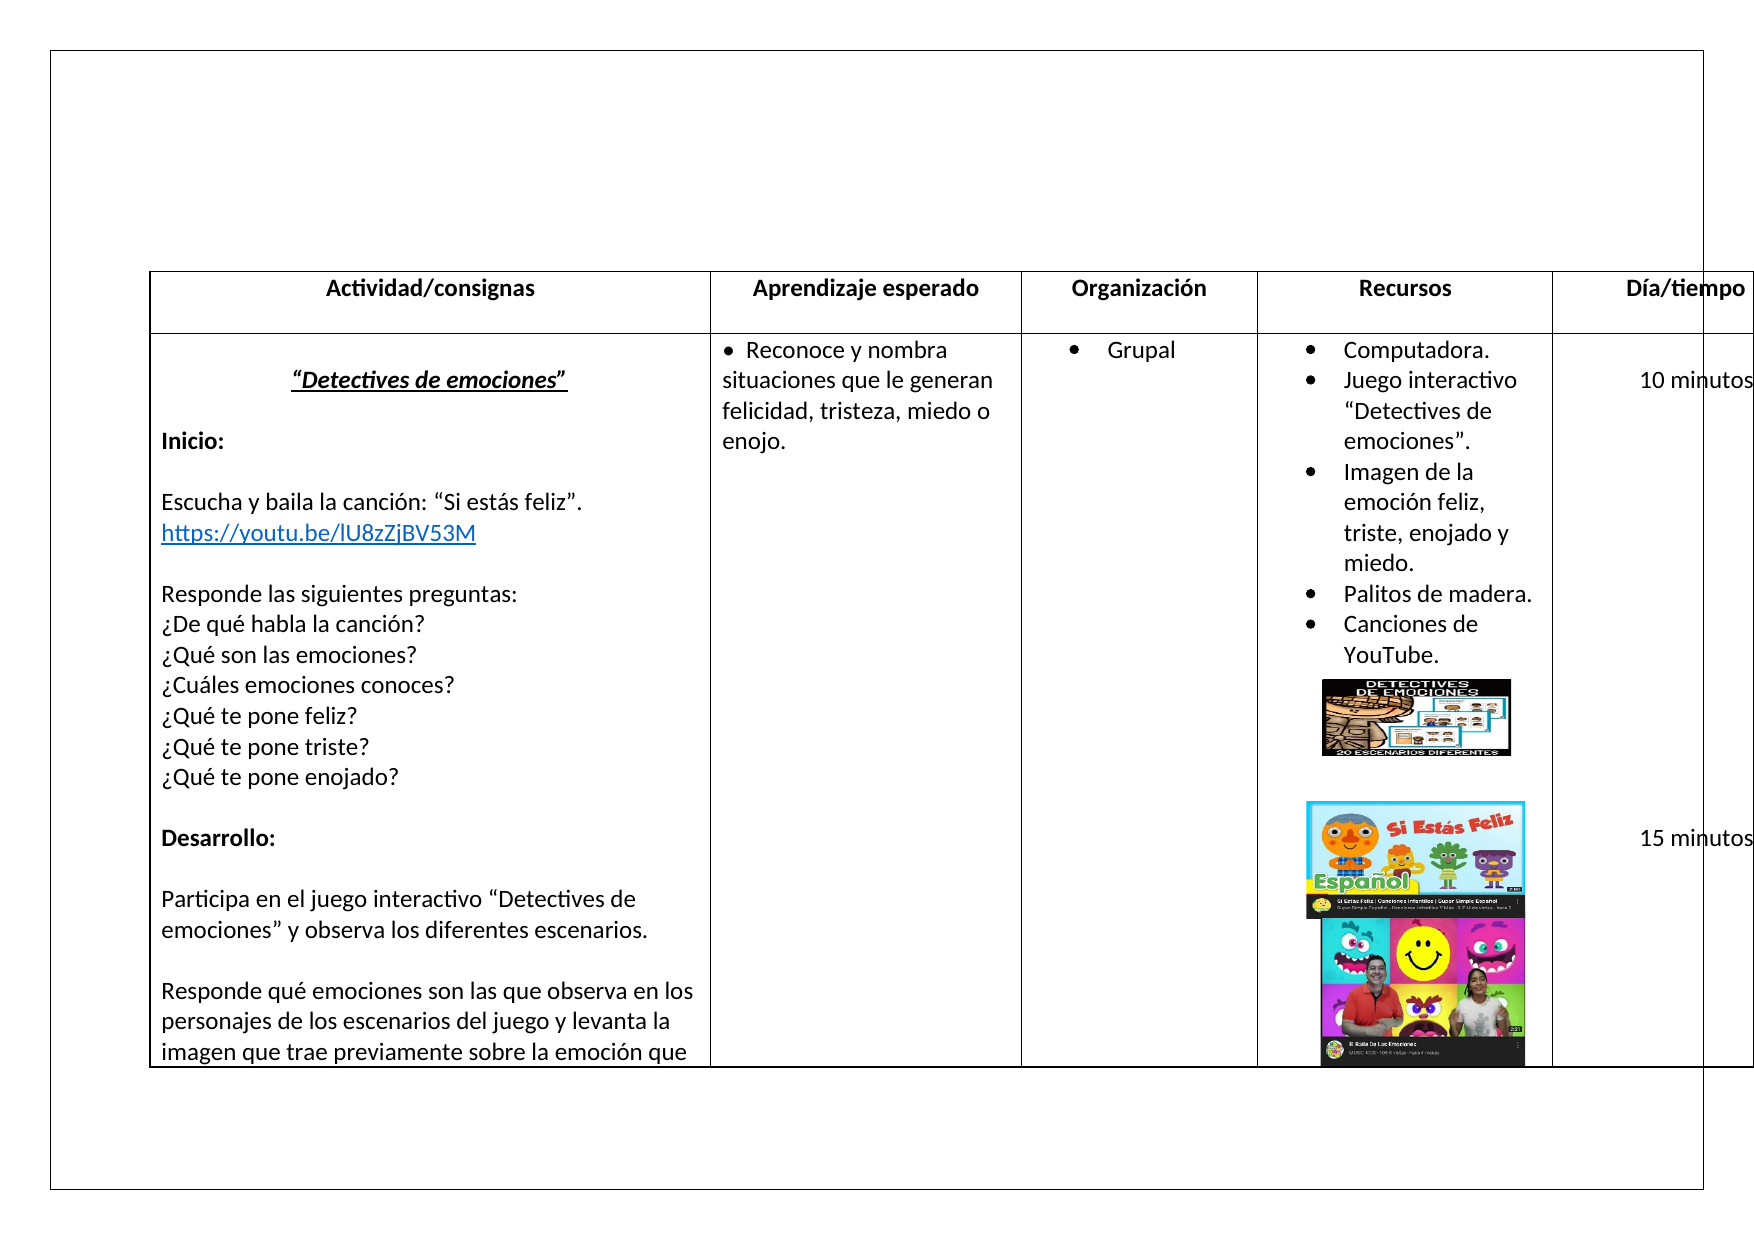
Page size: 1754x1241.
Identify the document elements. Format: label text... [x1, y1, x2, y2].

table_header Día/tiempo [1553, 272, 1703, 333]
table_header Día/tiempo [1704, 272, 1753, 333]
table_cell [711, 334, 1021, 1066]
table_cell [1704, 334, 1753, 1066]
table_header Recursos [1258, 272, 1552, 333]
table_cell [151, 334, 710, 1066]
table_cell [1553, 334, 1703, 1066]
table_header Organización [1022, 272, 1257, 333]
table_header Aprendizaje esperado [711, 272, 1021, 333]
table_header Actividad/consignas [151, 272, 710, 333]
table_cell Grupal [1022, 334, 1257, 1066]
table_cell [1258, 334, 1552, 1066]
